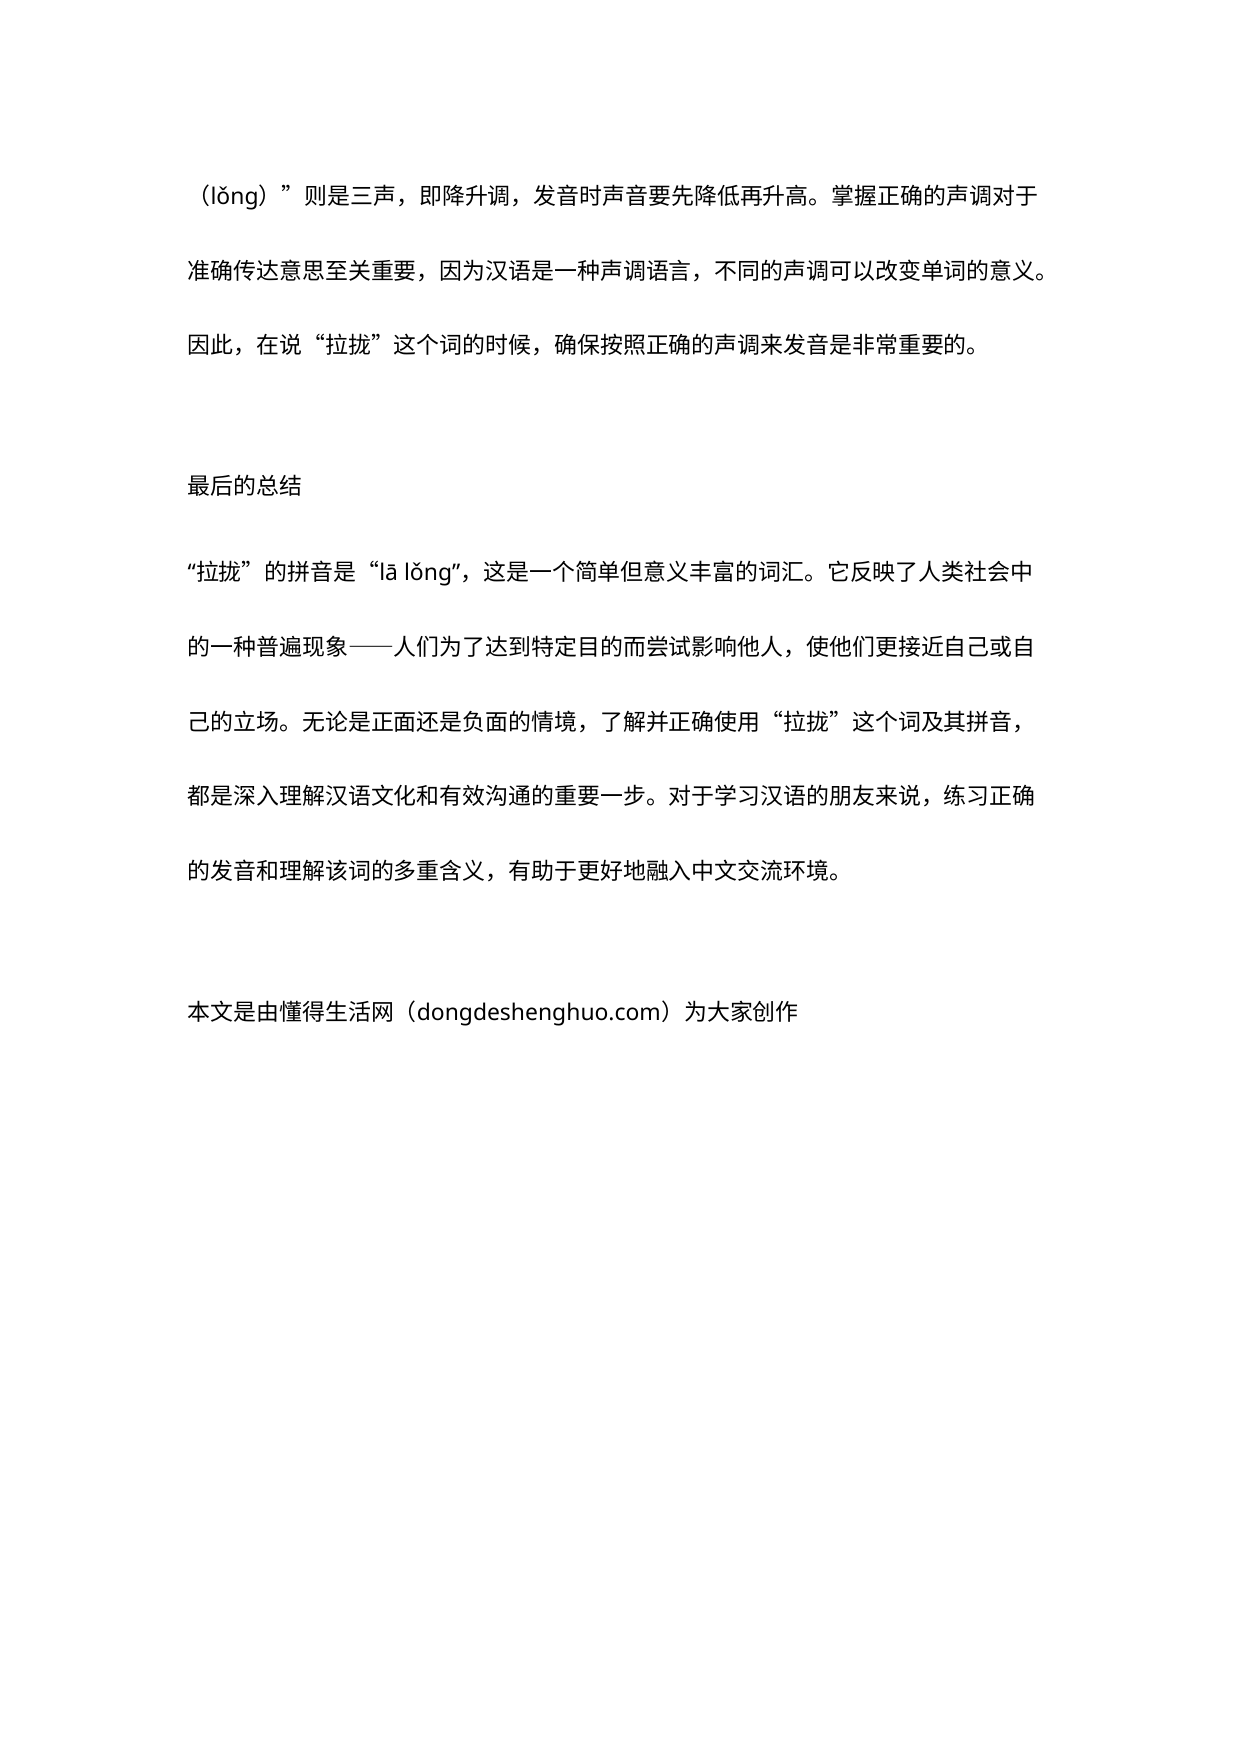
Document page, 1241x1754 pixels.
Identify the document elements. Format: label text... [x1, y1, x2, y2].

text 最后的总结 [187, 452, 1053, 517]
text 本文是由懂得生活网（dongdeshenghuo.com）为大家创作 [187, 977, 1053, 1042]
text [187, 162, 1053, 376]
text “拉拢”的拼音是“lā lǒng”，这是一个简单但意义丰富的词汇。它反映了人类社会中的一种普遍现象——人们为了达到特定目的而尝试影响他人，使他们更接近自己或自己的立场。无论是正面还是负面的情境，了解并正确使用“拉拢”这个词及其拼音，都是深入理解汉语文化和有效沟通的重要一步。对于学习汉语的朋友来说，练习正确的发音和理解该词的多重含义，有助于更好地融入中文交流环境。 [187, 538, 1053, 902]
